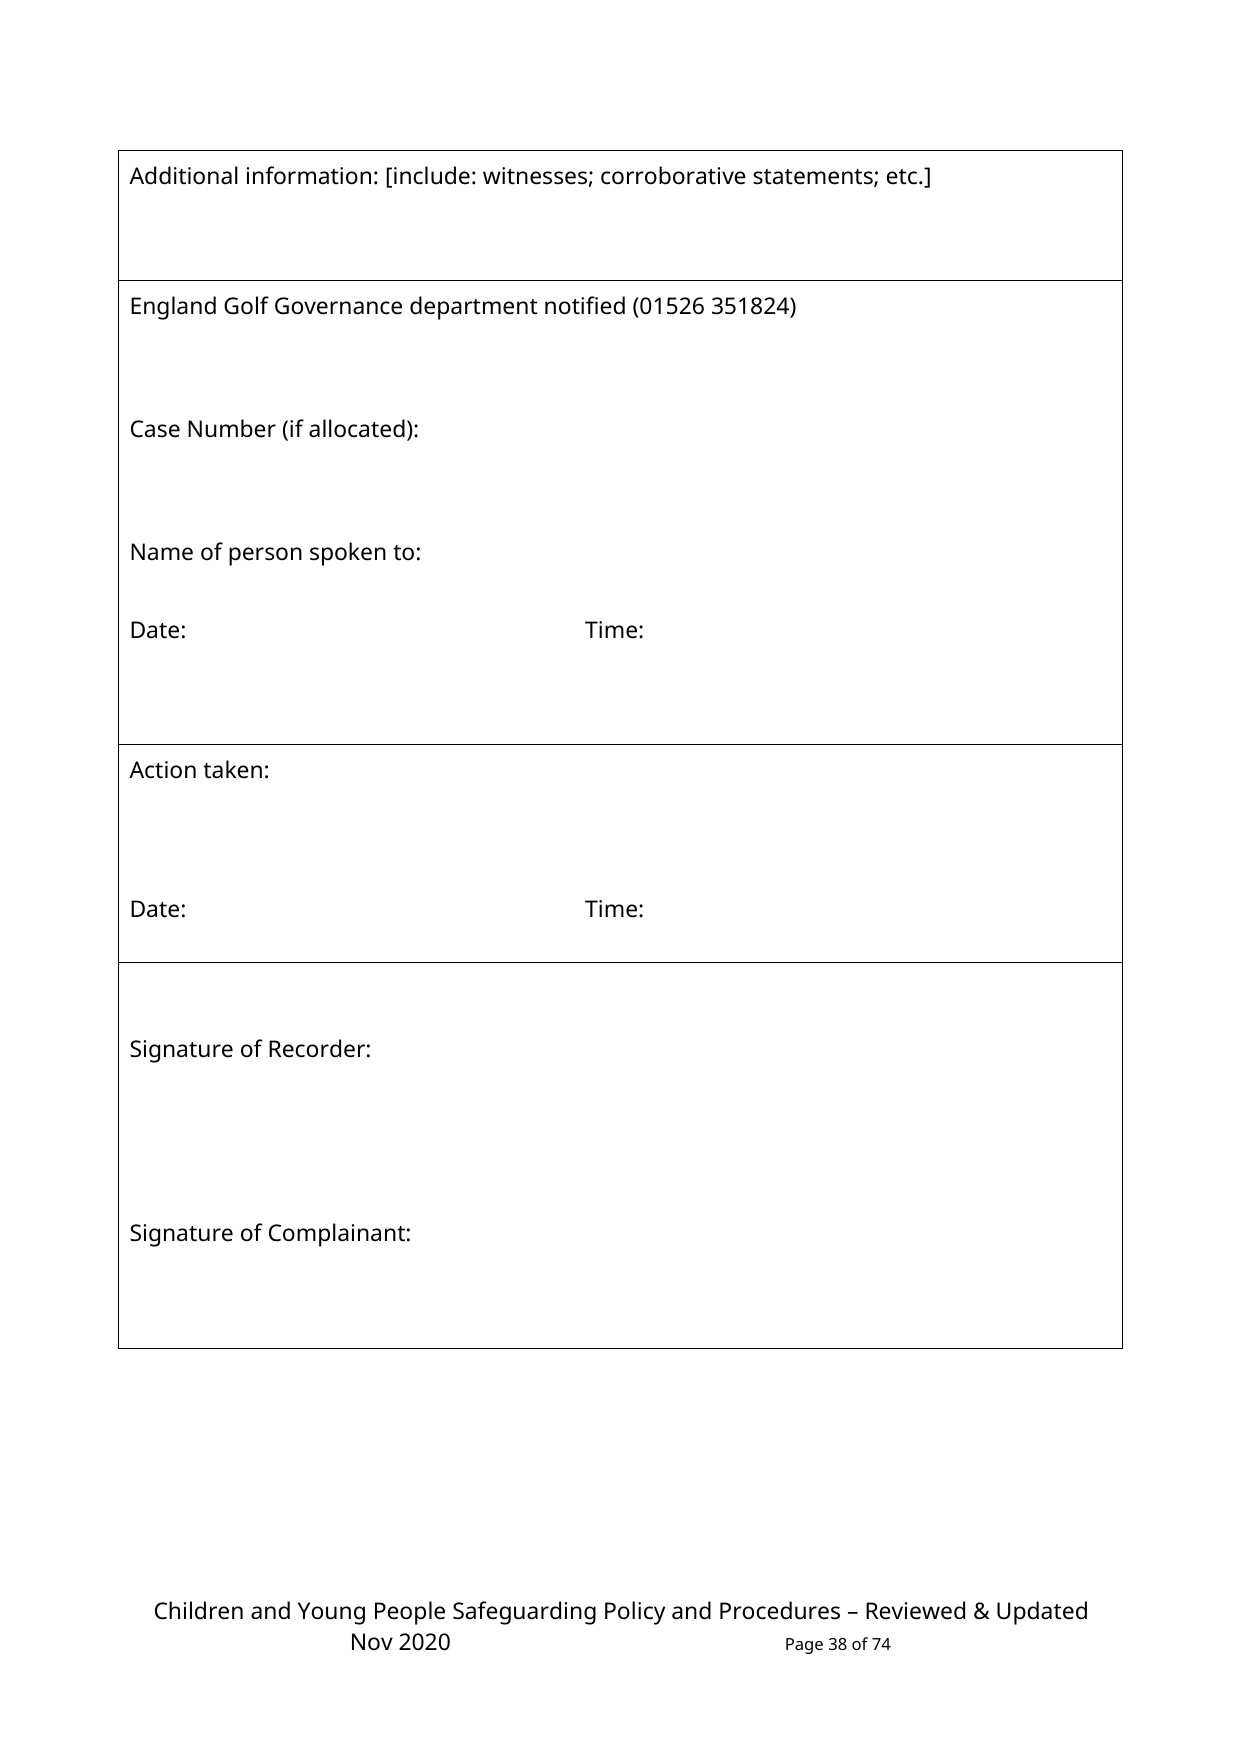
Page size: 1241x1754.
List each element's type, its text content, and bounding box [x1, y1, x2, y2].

table_cell Action taken: [119, 745, 1122, 884]
table_cell Additional information: [include: witnesses; corroborative statements; etc.] [119, 151, 1122, 280]
table_cell Date: Time: [119, 884, 1122, 962]
table_cell Signature of Recorder: Signature of Complainant: [119, 963, 1122, 1348]
table_cell Date: Time: [119, 605, 1122, 744]
table_cell England Golf Governance department notified (01526 351824) Case Number (if allocated): Name of person spoken to: [119, 281, 1122, 605]
